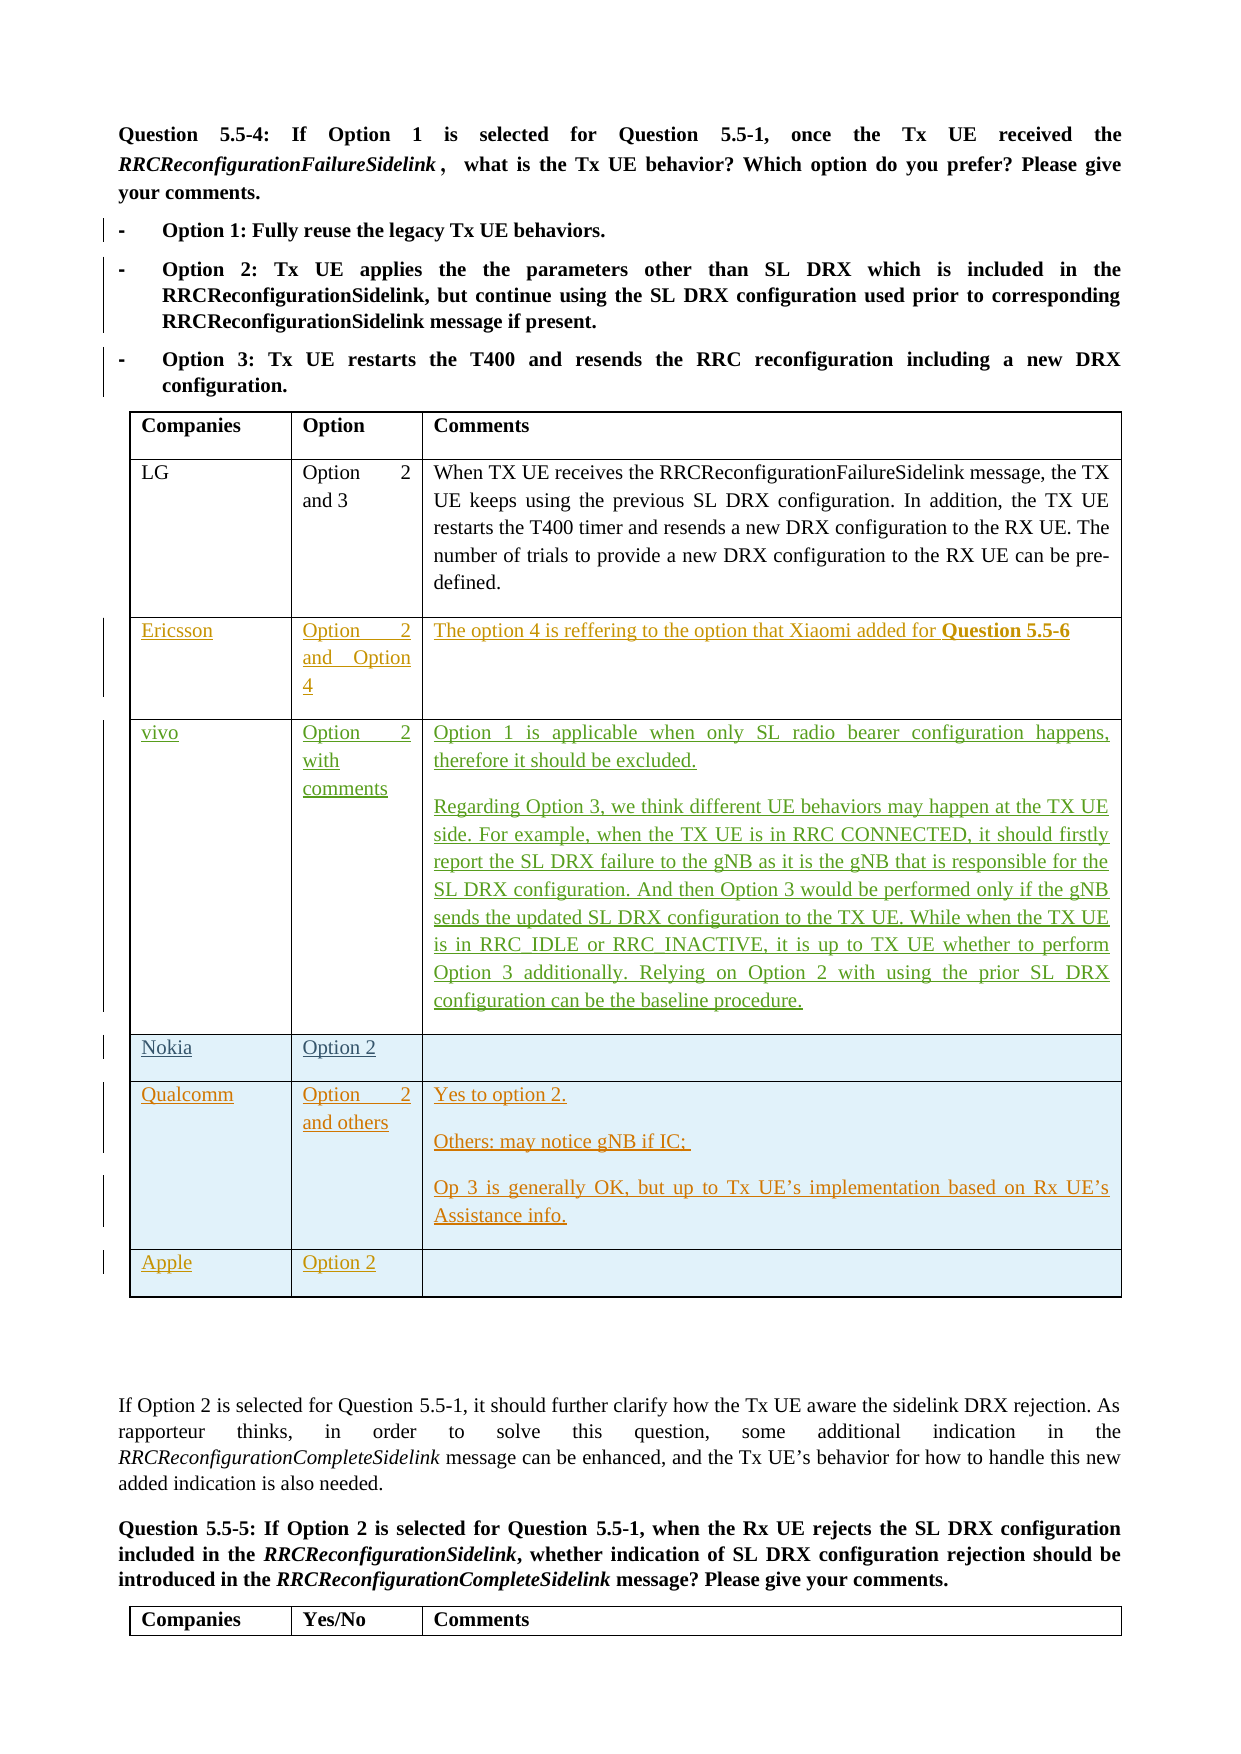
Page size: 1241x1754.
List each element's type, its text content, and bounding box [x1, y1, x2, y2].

table_cell [131, 720, 291, 1034]
text If Option 2 is selected for Question 5.5-1, it should further clarify how the Tx UE aware the sidelink DRX rejection. As rapporteur thinks, in order to solve this question, some additional indication in the RRCReconfigurationCompleteSidelink message can be enhanced, and the Tx UE’s behavior for how to handle this new added indication is also needed. [118, 1393, 1122, 1495]
text Question 5.5-4: If Option 1 is selected for Question 5.5-1, once the Tx UE received the RRCReconfigurationFailureSidelink，what is the Tx UE behavior? Which option do you prefer? Please give your comments. [118, 121, 1122, 204]
table_header Companies [131, 413, 291, 459]
table_header Comments [423, 1607, 1121, 1635]
table_cell LG [131, 460, 291, 617]
table_cell [423, 720, 1121, 1034]
table_header Yes/No [292, 1607, 422, 1635]
list Option 3: Tx UE restarts the T400 and resends the RRC reconfiguration including a new DRX configuration. [118, 347, 1122, 397]
table_cell [423, 618, 1121, 719]
list Option 1: Fully reuse the legacy Tx UE behaviors. [118, 218, 1122, 242]
table_cell [292, 720, 422, 1034]
list Option 2: Tx UE applies the the parameters other than SL DRX which is included in the RRCReconfigurationSidelink, but continue using the SL DRX configuration used prior to corresponding RRCReconfigurationSidelink message if present. [118, 257, 1122, 333]
table_cell Option 2 and 3 [292, 460, 422, 617]
table_cell [131, 618, 291, 719]
table_cell [292, 618, 422, 719]
table_header Option [292, 413, 422, 459]
table_cell When TX UE receives the RRCReconfigurationFailureSidelink message, the TX UE keeps using the previous SL DRX configuration. In addition, the TX UE restarts the T400 timer and resends a new DRX configuration to the RX UE. The number of trials to provide a new DRX configuration to the RX UE can be pre-defined. [423, 460, 1121, 617]
text Question 5.5-5: If Option 2 is selected for Question 5.5-1, when the Rx UE rejects the SL DRX configuration included in the RRCReconfigurationSidelink, whether indication of SL DRX configuration rejection should be introduced in the RRCReconfigurationCompleteSidelink message? Please give your comments. [118, 1516, 1122, 1591]
table_header Companies [131, 1607, 291, 1635]
table_header Comments [423, 413, 1121, 459]
